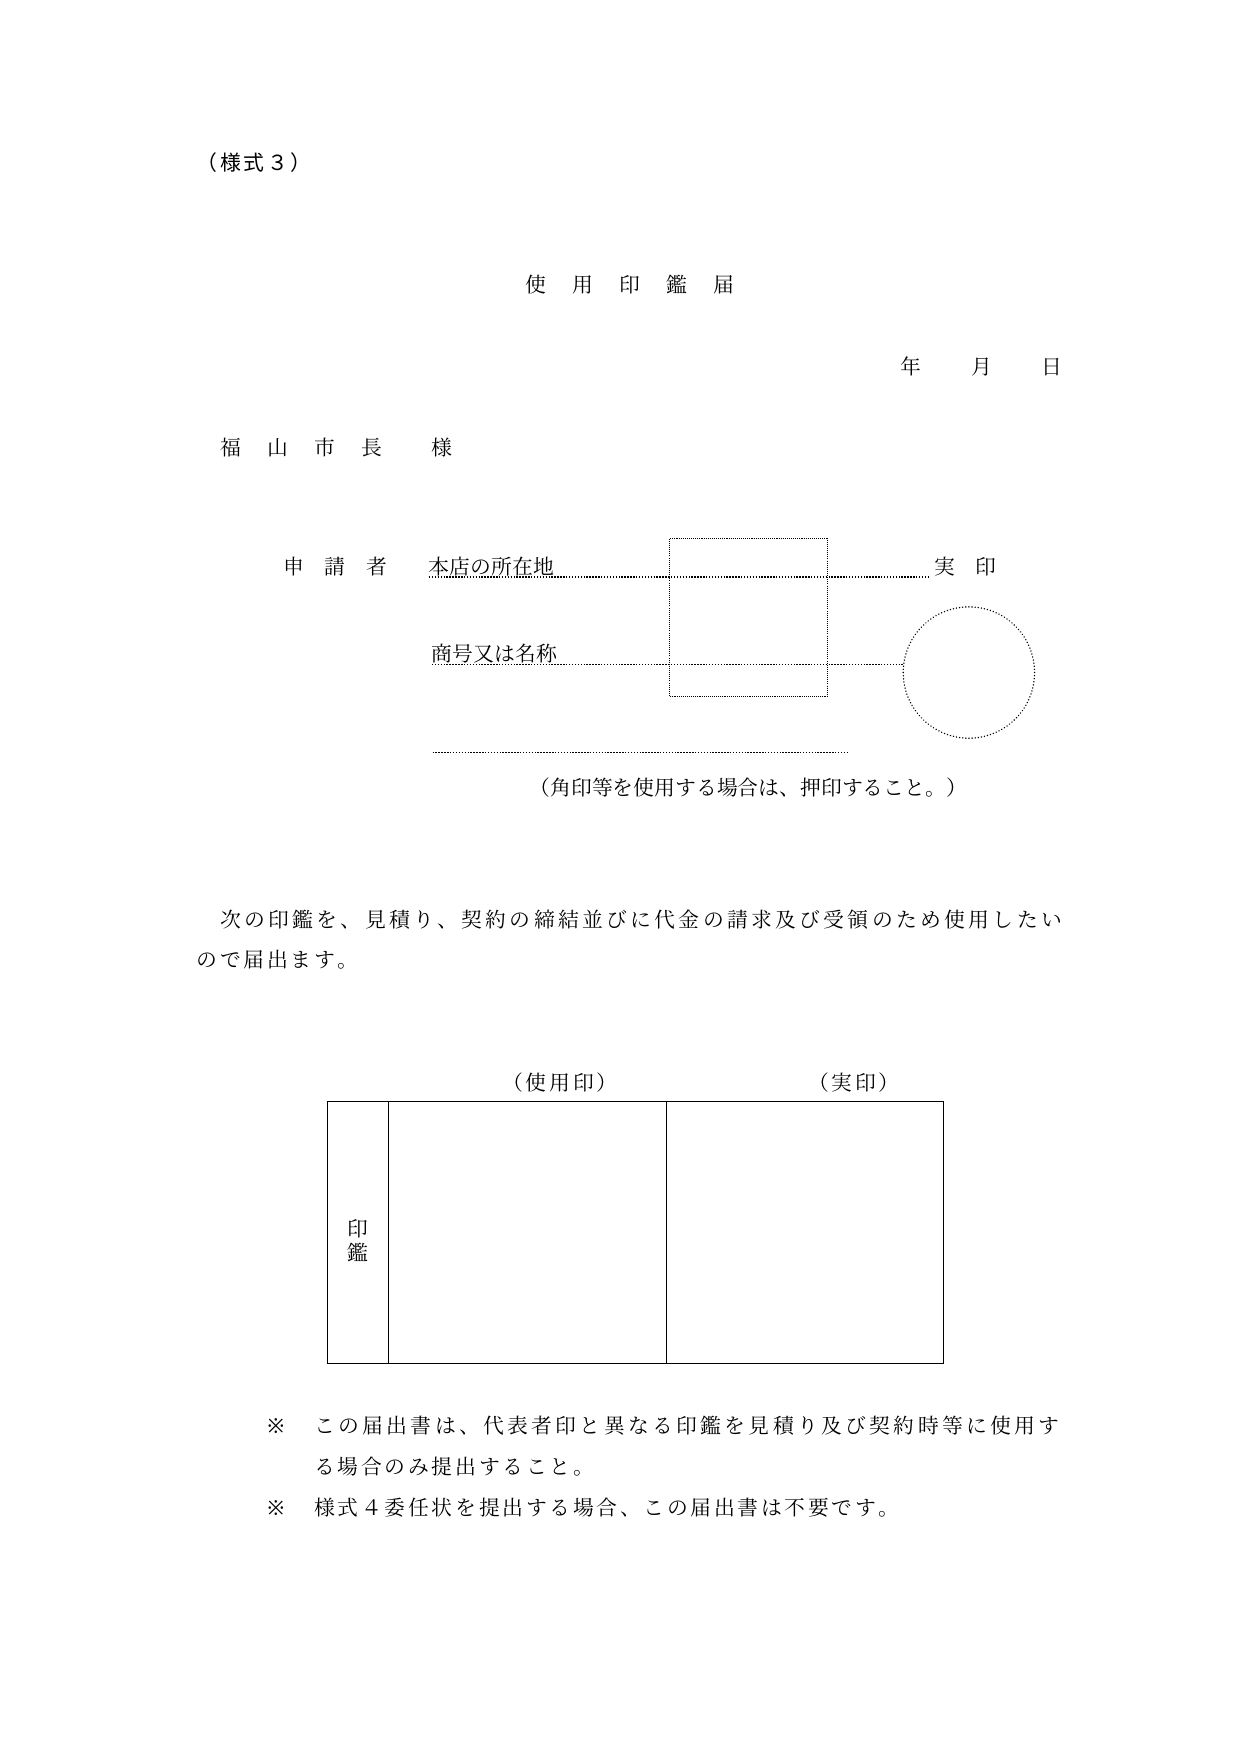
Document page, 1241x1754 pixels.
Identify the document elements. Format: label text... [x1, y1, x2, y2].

table_header （様式３） 使 用 印 鑑 届 年 月 日 福 山 市 長 様 申 請 者 本店の所在地 実 印 商号又は名称 （角印等を使用する場合は、押印すること。） 次の印鑑を、見積り、契約の締結並びに代金の請求及び受領のため使用したいので届出ます。 （使用印） （実印） この届出書は、代表者印と異なる印鑑を見積り及び契約時等に使用する場合のみ提出すること。 様式４委任状を提出する場合、この届出書は不要です。 [164, 141, 1076, 1527]
